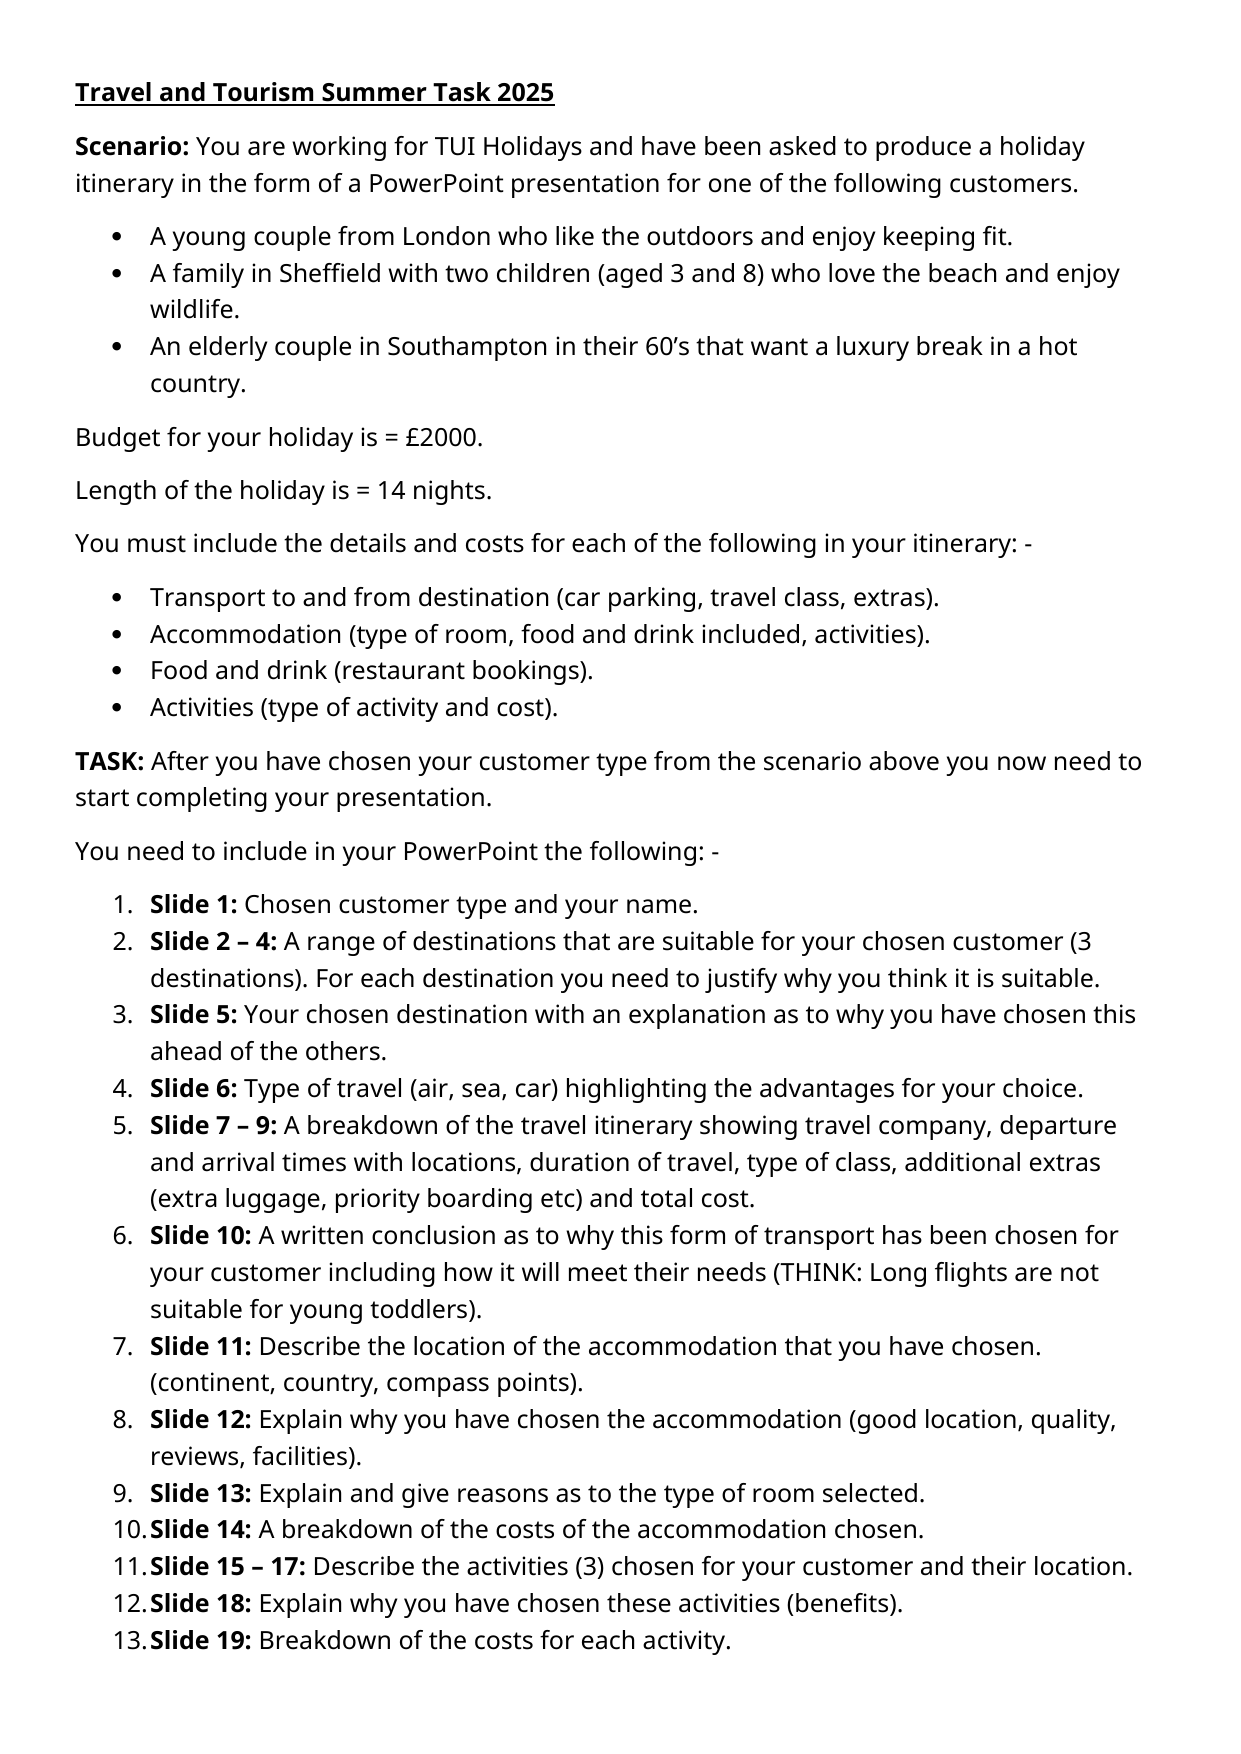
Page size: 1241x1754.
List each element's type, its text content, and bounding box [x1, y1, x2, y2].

text TASK: After you have chosen your customer type from the scenario above you now need to start completing your presentation. [75, 743, 1165, 814]
text Length of the holiday is = 14 nights. [75, 473, 1165, 507]
list Slide 13: Explain and give reasons as to the type of room selected. [112, 1475, 1165, 1509]
list Slide 5: Your chosen destination with an explanation as to why you have chosen this ahead of the others. [112, 997, 1165, 1068]
list Slide 2 – 4: A range of destinations that are suitable for your chosen customer (3 destinations). For each destination you need to justify why you think it is suitable. [112, 924, 1165, 994]
list Slide 18: Explain why you have chosen these activities (benefits). [112, 1586, 1165, 1619]
list Slide 6: Type of travel (air, sea, car) highlighting the advantages for your choice. [112, 1071, 1165, 1105]
list Activities (type of activity and cost). [112, 690, 1165, 724]
text Travel and Tourism Summer Task 2025 [75, 75, 1165, 109]
text You must include the details and costs for each of the following in your itinerary: - [75, 526, 1165, 560]
list Slide 19: Breakdown of the costs for each activity. [112, 1622, 1165, 1656]
text Scenario: You are working for TUI Holidays and have been asked to produce a holiday itinerary in the form of a PowerPoint presentation for one of the following customers. [75, 128, 1165, 199]
list Slide 10: A written conclusion as to why this form of transport has been chosen for your customer including how it will meet their needs (THINK: Long flights are not suitable for young toddlers). [112, 1218, 1165, 1325]
list An elderly couple in Southampton in their 60’s that want a luxury break in a hot country. [112, 329, 1165, 400]
list A family in Sheffield with two children (aged 3 and 8) who love the beach and enjoy wildlife. [112, 255, 1165, 326]
list Food and drink (restaurant bookings). [112, 653, 1165, 687]
list Slide 11: Describe the location of the accommodation that you have chosen. (continent, country, compass points). [112, 1328, 1165, 1399]
list Slide 12: Explain why you have chosen the accommodation (good location, quality, reviews, facilities). [112, 1402, 1165, 1472]
list Accommodation (type of room, food and drink included, activities). [112, 616, 1165, 650]
list Transport to and from destination (car parking, travel class, extras). [112, 579, 1165, 613]
list A young couple from London who like the outdoors and enjoy keeping fit. [112, 219, 1165, 253]
list Slide 15 – 17: Describe the activities (3) chosen for your customer and their location. [112, 1549, 1165, 1583]
text Budget for your holiday is = £2000. [75, 419, 1165, 453]
list Slide 1: Chosen customer type and your name. [112, 887, 1165, 921]
text You need to include in your PowerPoint the following: - [75, 833, 1165, 867]
list Slide 14: A breakdown of the costs of the accommodation chosen. [112, 1512, 1165, 1546]
list Slide 7 – 9: A breakdown of the travel itinerary showing travel company, departure and arrival times with locations, duration of travel, type of class, additional extras (extra luggage, priority boarding etc) and total cost. [112, 1107, 1165, 1215]
